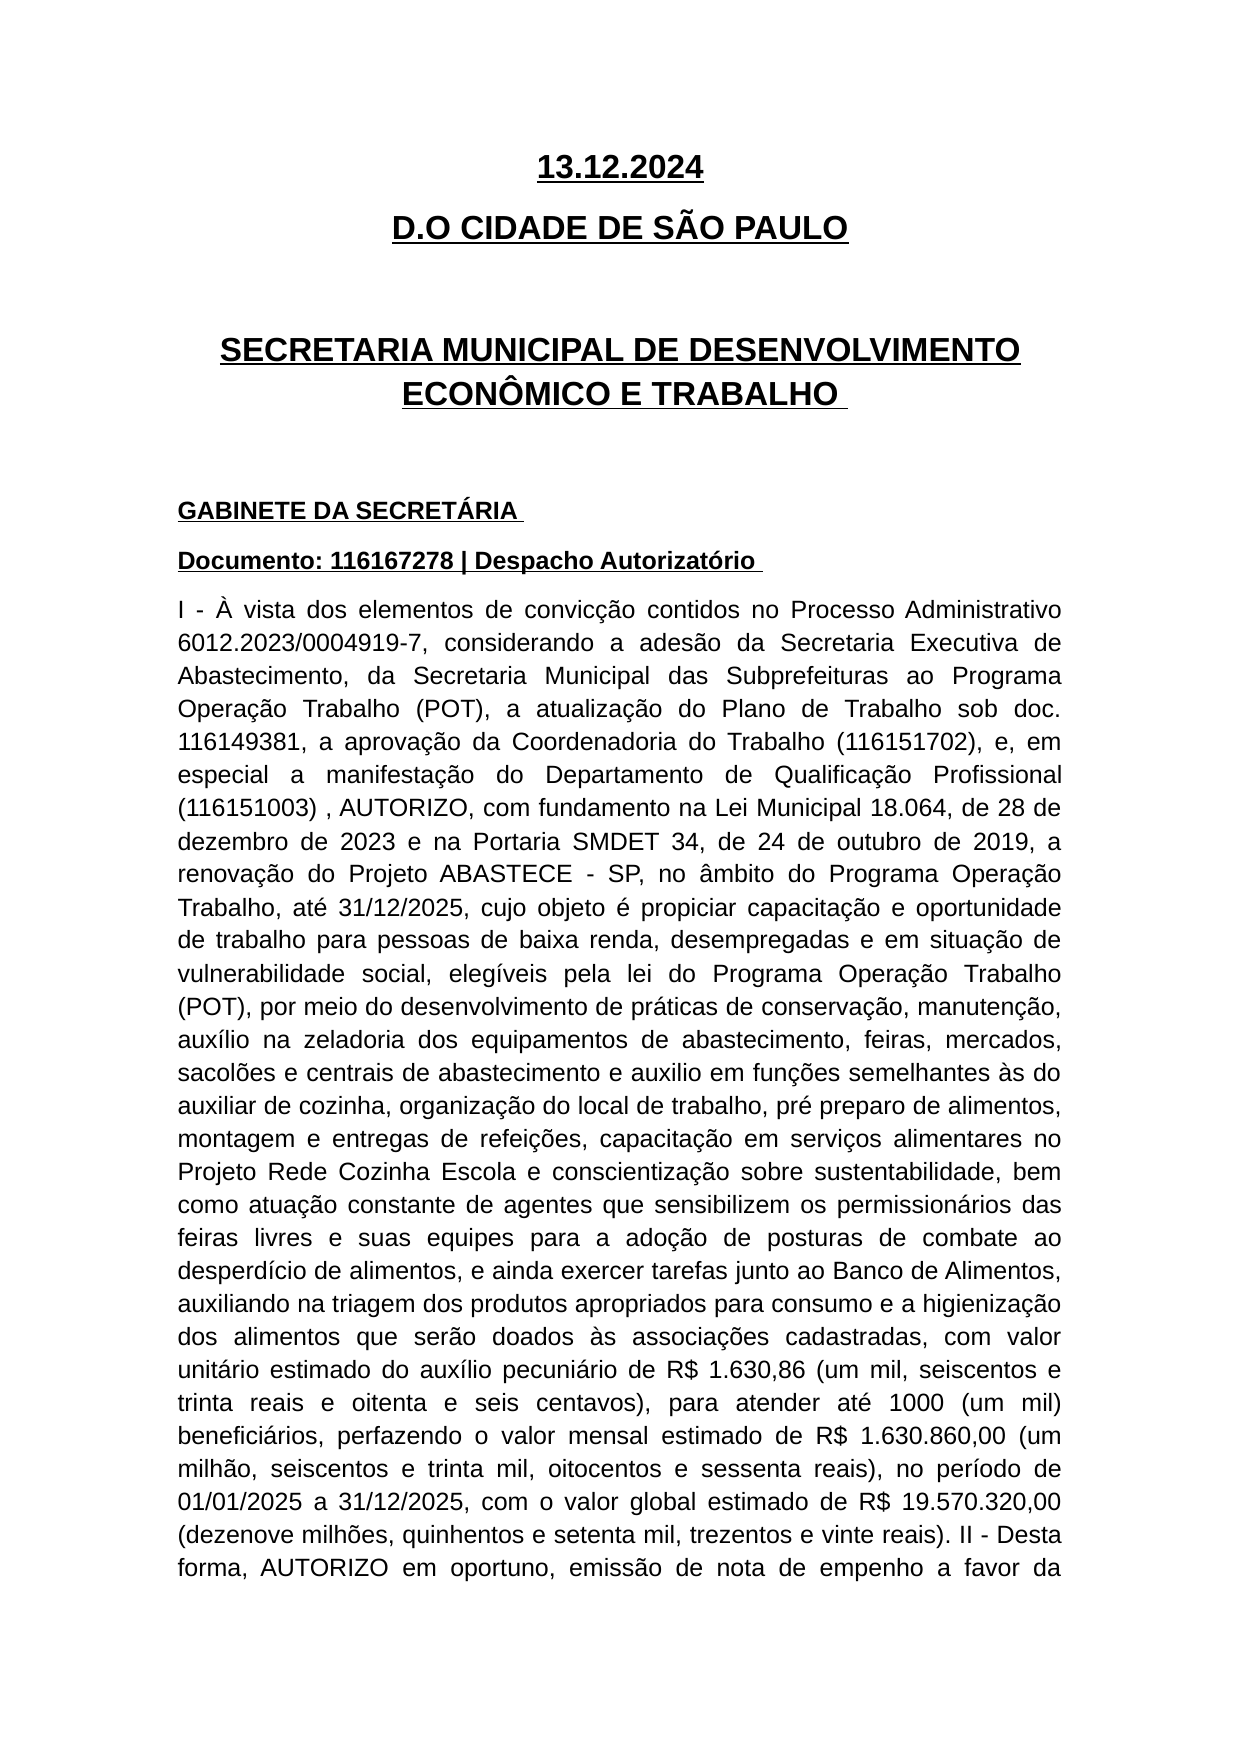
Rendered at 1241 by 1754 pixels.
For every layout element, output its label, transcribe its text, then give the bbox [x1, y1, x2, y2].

text D.O CIDADE DE SÃO PAULO [177, 208, 1063, 247]
text GABINETE DA SECRETÁRIA [177, 496, 1063, 525]
text 13.12.2024 [177, 148, 1063, 186]
text Documento: 116167278 | Despacho Autorizatório [177, 546, 1063, 574]
text SECRETARIA MUNICIPAL DE DESENVOLVIMENTO ECONÔMICO E TRABALHO [177, 330, 1063, 413]
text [177, 595, 1063, 1582]
